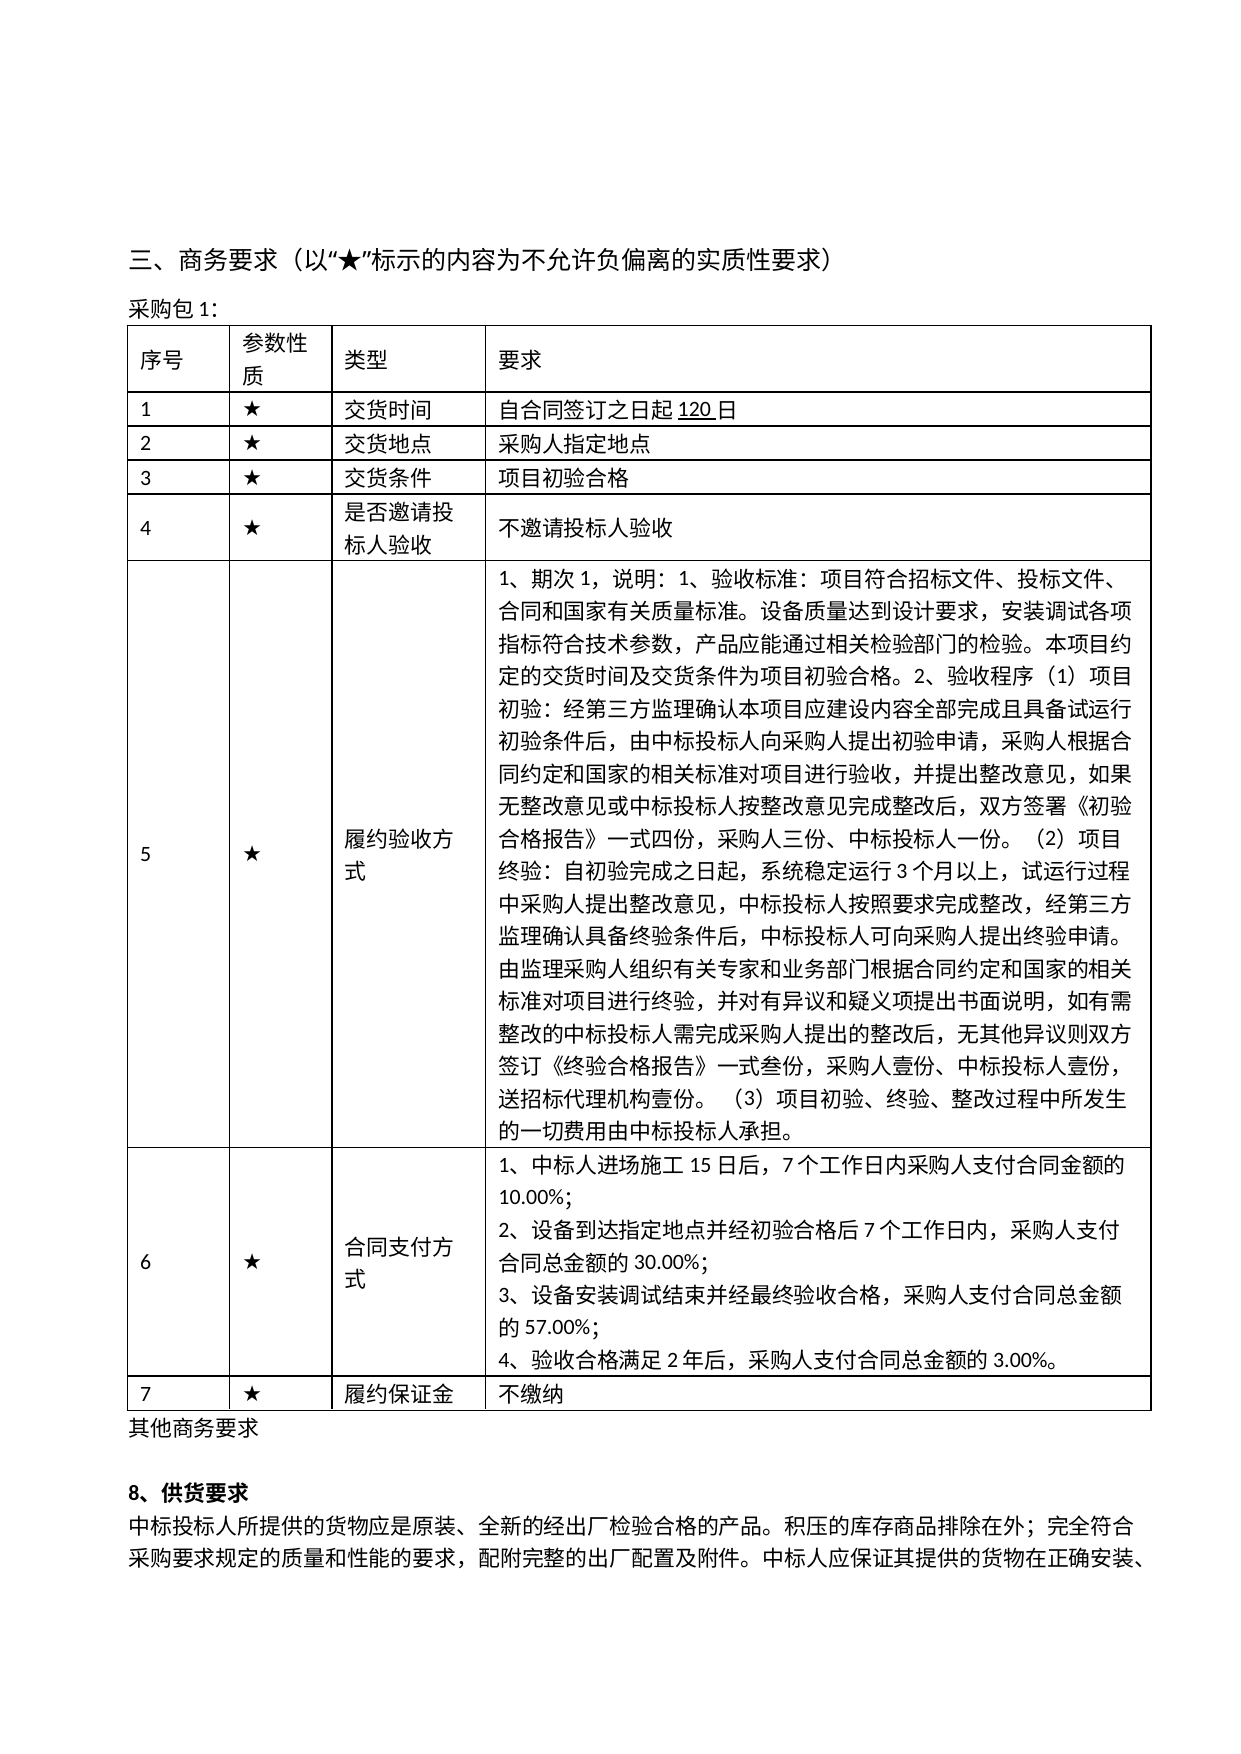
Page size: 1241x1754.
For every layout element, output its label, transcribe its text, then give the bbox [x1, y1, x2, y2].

table_header 类型 [333, 326, 485, 391]
table_cell 项目初验合格 [486, 461, 1150, 493]
table_header 序号 [128, 326, 229, 391]
table_cell 交货时间 [333, 393, 485, 425]
table_cell 自合同签订之日起120 日 [486, 393, 1150, 425]
table_cell 7 [128, 1377, 229, 1409]
table_header 参数性质 [230, 326, 331, 391]
table_cell 履约验收方式 [333, 561, 485, 1146]
text 其他商务要求 [128, 1411, 1152, 1443]
table_cell 不邀请投标人验收 [486, 495, 1150, 560]
table_cell 3 [128, 461, 229, 493]
table_cell 合同支付方式 [333, 1148, 485, 1375]
table_cell ★ [230, 561, 331, 1146]
table_cell 是否邀请投标人验收 [333, 495, 485, 560]
table_cell 交货条件 [333, 461, 485, 493]
text 三、商务要求（以“★”标示的内容为不允许负偏离的实质性要求） [128, 227, 1152, 292]
table_cell 5 [128, 561, 229, 1146]
table_cell ★ [230, 461, 331, 493]
table_cell 4 [128, 495, 229, 560]
table_cell ★ [230, 393, 331, 425]
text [128, 1508, 1152, 1573]
table_cell 履约保证金 [333, 1377, 485, 1409]
table_cell 1、期次1，说明：1、验收标准：项目符合招标文件、投标文件、合同和国家有关质量标准。设备质量达到设计要求，安装调试各项指标符合技术参数，产品应能通过相关检验部门的检验。本项目约定的交货时间及交货条件为项目初验合格。2、验收程序（1）项目初验：经第三方监理确认本项目应建设内容全部完成且具备试运行初验条件后，由中标投标人向采购人提出初验申请，采购人根据合同约定和国家的相关标准对项目进行验收，并提出整改意见，如果无整改意见或中标投标人按整改意见完成整改后，双方签署《初验合格报告》一式四份，采购人三份、中标投标人一份。（2）项目终验：自初验完成之日起，系统稳定运行3个月以上，试运行过程中采购人提出整改意见，中标投标人按照要求完成整改，经第三方监理确认具备终验条件后，中标投标人可向采购人提出终验申请。由监理采购人组织有关专家和业务部门根据合同约定和国家的相关标准对项目进行终验，并对有异议和疑义项提出书面说明，如有需整改的中标投标人需完成采购人提出的整改后，无其他异议则双方签订《终验合格报告》一式叁份，采购人壹份、中标投标人壹份，送招标代理机构壹份。 （3）项目初验、终验、整改过程中所发生的一切费用由中标投标人承担。 [486, 561, 1150, 1146]
text 采购包1： [128, 292, 1152, 324]
table_header 要求 [486, 326, 1150, 391]
table_cell 采购人指定地点 [486, 427, 1150, 459]
text 8、供货要求 [128, 1476, 1152, 1508]
table_cell ★ [230, 1377, 331, 1409]
table_cell ★ [230, 427, 331, 459]
table_cell 1、中标人进场施工 15 日后，7个工作日内采购人支付合同金额的10.00%； 2、设备到达指定地点并经初验合格后7个工作日内，采购人支付合同总金额的30.00%； 3、设备安装调试结束并经最终验收合格，采购人支付合同总金额的57.00%； 4、验收合格满足2年后，采购人支付合同总金额的3.00%。 [486, 1148, 1150, 1375]
table_cell ★ [230, 495, 331, 560]
table_cell 交货地点 [333, 427, 485, 459]
table_cell 1 [128, 393, 229, 425]
table_cell 2 [128, 427, 229, 459]
table_cell 不缴纳 [486, 1377, 1150, 1409]
table_cell ★ [230, 1148, 331, 1375]
table_cell 6 [128, 1148, 229, 1375]
